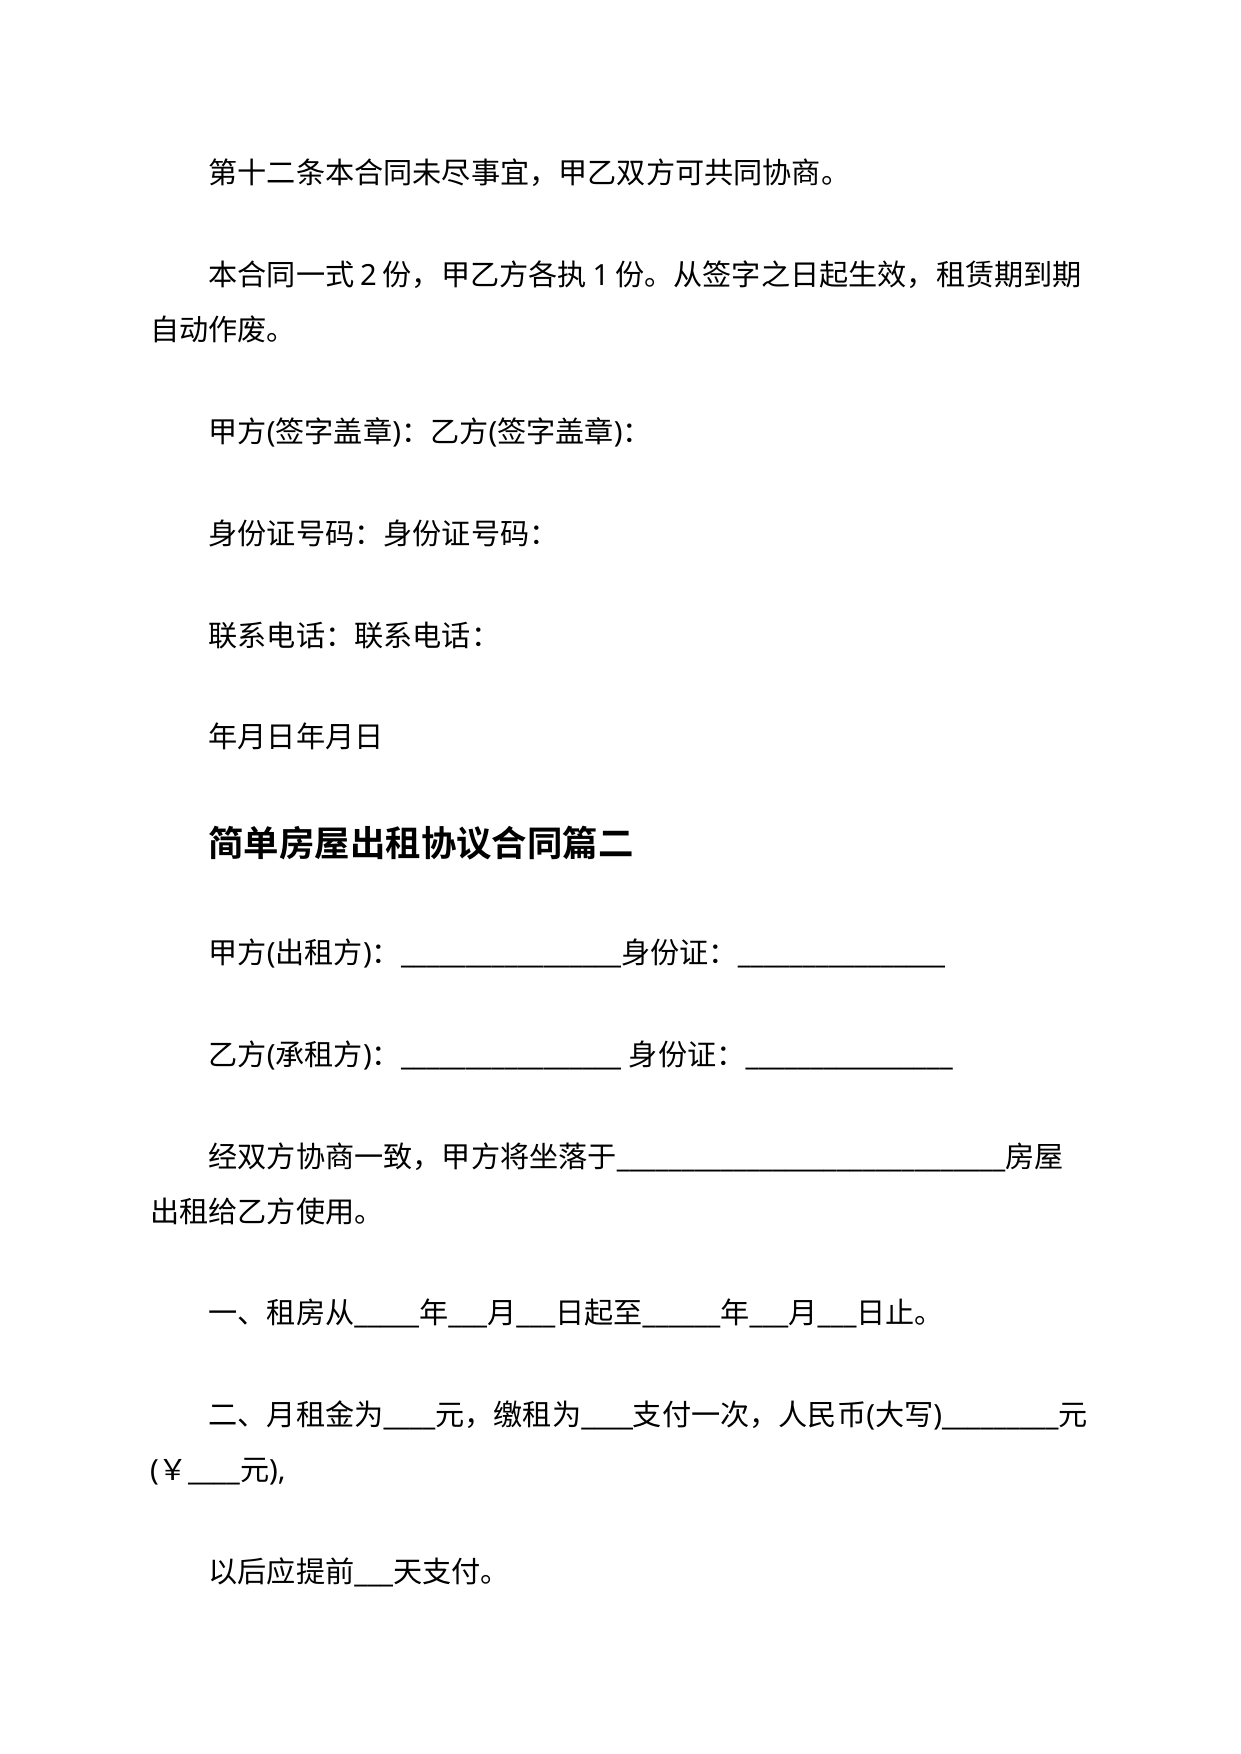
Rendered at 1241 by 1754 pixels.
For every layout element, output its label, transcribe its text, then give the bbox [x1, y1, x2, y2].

text 本合同一式2份，甲乙方各执1份。从签字之日起生效，租赁期到期自动作废。 [150, 252, 1090, 349]
text 联系电话：联系电话： [150, 612, 1090, 654]
text 身份证号码：身份证号码： [150, 511, 1090, 553]
text 一、租房从_____年___月___日起至______年___月___日止。 [150, 1290, 1090, 1332]
text 经双方协商一致，甲方将坐落于______________________________房屋出租给乙方使用。 [150, 1133, 1090, 1231]
text 第十二条本合同未尽事宜，甲乙双方可共同协商。 [150, 150, 1090, 192]
text 年月日年月日 [150, 714, 1090, 756]
text 甲方(签字盖章)：乙方(签字盖章)： [150, 408, 1090, 451]
text 甲方(出租方)：_________________身份证：________________ [150, 929, 1090, 972]
text 以后应提前___天支付。 [150, 1549, 1090, 1591]
text 简单房屋出租协议合同篇二 [150, 816, 1090, 867]
text 二、月租金为____元，缴租为____支付一次，人民币(大写)_________元(￥____元), [150, 1392, 1090, 1489]
text 乙方(承租方)：_________________ 身份证：________________ [150, 1031, 1090, 1074]
